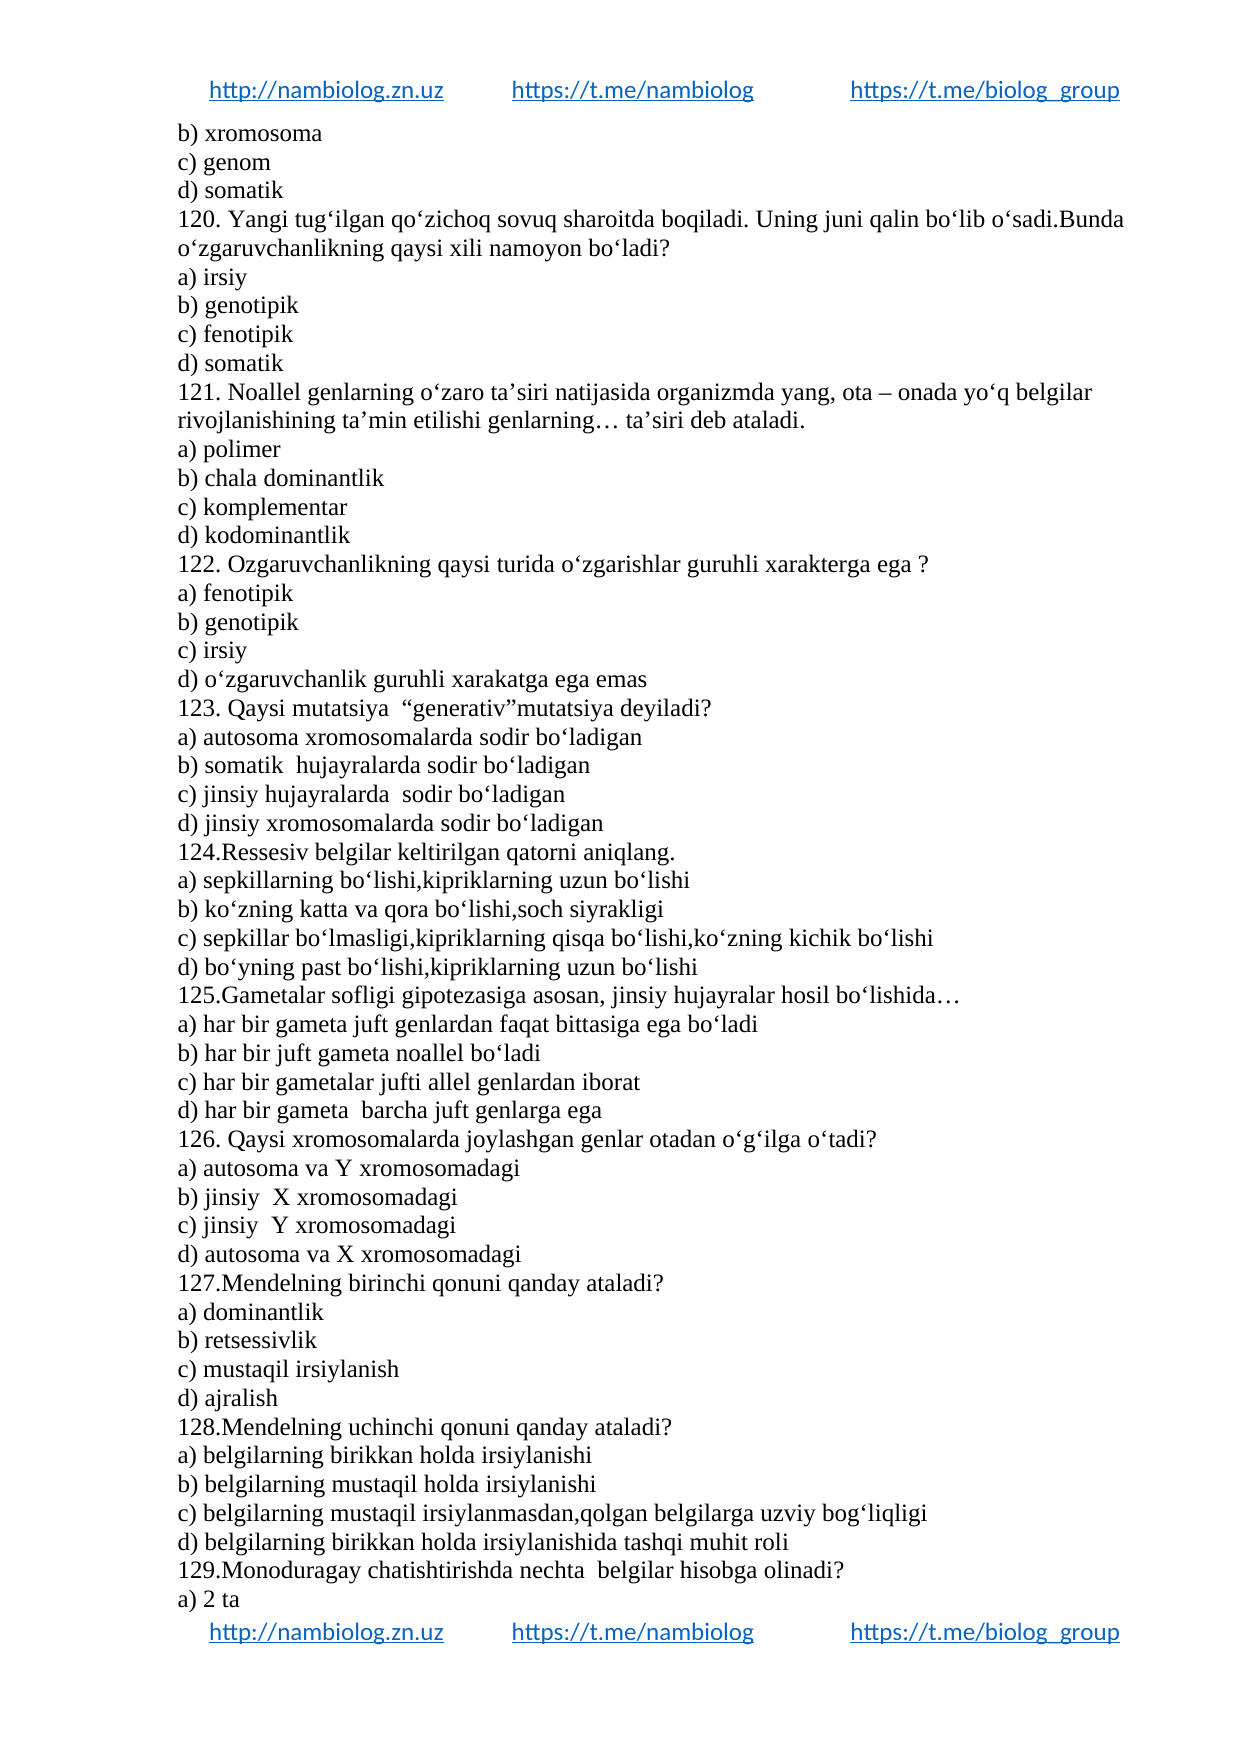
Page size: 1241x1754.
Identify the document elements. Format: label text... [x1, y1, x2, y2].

text b) chala dominantlik [177, 463, 1152, 492]
text c) genom [177, 147, 1152, 176]
text 129.Monoduragay chatishtirishda nechta belgilar hisobga olinadi? [177, 1556, 1152, 1584]
text a) sepkillarning boʻlishi,kipriklarning uzun boʻlishi [177, 866, 1152, 894]
text d) boʻyning past boʻlishi,kipriklarning uzun boʻlishi [177, 952, 1152, 981]
text d) oʻzgaruvchanlik guruhli xarakatga ega emas [177, 664, 1152, 693]
text d) ajralish [177, 1383, 1152, 1412]
text 120. Yangi tugʻilgan qoʻzichoq sovuq sharoitda boqiladi. Uning juni qalin boʻlib oʻsadi.Bunda oʻzgaruvchanlikning qaysi xili namoyon boʻladi? [177, 204, 1152, 262]
text c) irsiy [177, 636, 1152, 664]
text d) har bir gameta barcha juft genlarga ega [177, 1096, 1152, 1124]
text 124.Ressesiv belgilar keltirilgan qatorni aniqlang. [177, 837, 1152, 866]
text b) jinsiy X xromosomadagi [177, 1182, 1152, 1211]
text d) belgilarning birikkan holda irsiylanishida tashqi muhit roli [177, 1527, 1152, 1556]
text a) har bir gameta juft genlardan faqat bittasiga ega boʻladi [177, 1009, 1152, 1038]
text a) fenotipik [177, 578, 1152, 607]
text b) har bir juft gameta noallel boʻladi [177, 1038, 1152, 1067]
text c) komplementar [177, 492, 1152, 521]
text c) jinsiy hujayralarda sodir boʻladigan [177, 779, 1152, 808]
text 122. Ozgaruvchanlikning qaysi turida oʻzgarishlar guruhli xarakterga ega ? [177, 549, 1152, 578]
text d) kodominantlik [177, 521, 1152, 549]
text d) jinsiy xromosomalarda sodir boʻladigan [177, 808, 1152, 837]
text c) jinsiy Y xromosomadagi [177, 1211, 1152, 1239]
text b) belgilarning mustaqil holda irsiylanishi [177, 1469, 1152, 1498]
text b) genotipik [177, 607, 1152, 636]
text c) mustaqil irsiylanish [177, 1354, 1152, 1383]
text a) dominantlik [177, 1297, 1152, 1326]
text 126. Qaysi xromosomalarda joylashgan genlar otadan oʻgʻilga oʻtadi? [177, 1124, 1152, 1153]
text d) autosoma va X xromosomadagi [177, 1239, 1152, 1268]
text 127.Mendelning birinchi qonuni qanday ataladi? [177, 1268, 1152, 1297]
text a) polimer [177, 434, 1152, 463]
text a) belgilarning birikkan holda irsiylanishi [177, 1441, 1152, 1469]
text 125.Gametalar sofligi gipotezasiga asosan, jinsiy hujayralar hosil boʻlishida… [177, 981, 1152, 1009]
text b) genotipik [177, 291, 1152, 319]
text a) 2 ta [177, 1584, 1152, 1613]
text d) somatik [177, 176, 1152, 204]
text c) fenotipik [177, 319, 1152, 348]
text b) somatik hujayralarda sodir boʻladigan [177, 751, 1152, 779]
text a) autosoma va Y xromosomadagi [177, 1153, 1152, 1182]
text c) har bir gametalar jufti allel genlardan iborat [177, 1067, 1152, 1096]
text c) sepkillar boʻlmasligi,kipriklarning qisqa boʻlishi,koʻzning kichik boʻlishi [177, 923, 1152, 952]
text b) retsessivlik [177, 1326, 1152, 1354]
text b) koʻzning katta va qora boʻlishi,soch siyrakligi [177, 894, 1152, 923]
text c) belgilarning mustaqil irsiylanmasdan,qolgan belgilarga uzviy bogʻliqligi [177, 1498, 1152, 1527]
text 123. Qaysi mutatsiya “generativ”mutatsiya deyiladi? [177, 693, 1152, 722]
text b) xromosoma [177, 118, 1152, 147]
text a) autosoma xromosomalarda sodir boʻladigan [177, 722, 1152, 751]
text 128.Mendelning uchinchi qonuni qanday ataladi? [177, 1412, 1152, 1441]
text a) irsiy [177, 262, 1152, 291]
text 121. Noallel genlarning oʻzaro ta’siri natijasida organizmda yang, ota – onada yoʻq belgilar rivojlanishining ta’min etilishi genlarning… ta’siri deb ataladi. [177, 377, 1152, 434]
text d) somatik [177, 348, 1152, 377]
